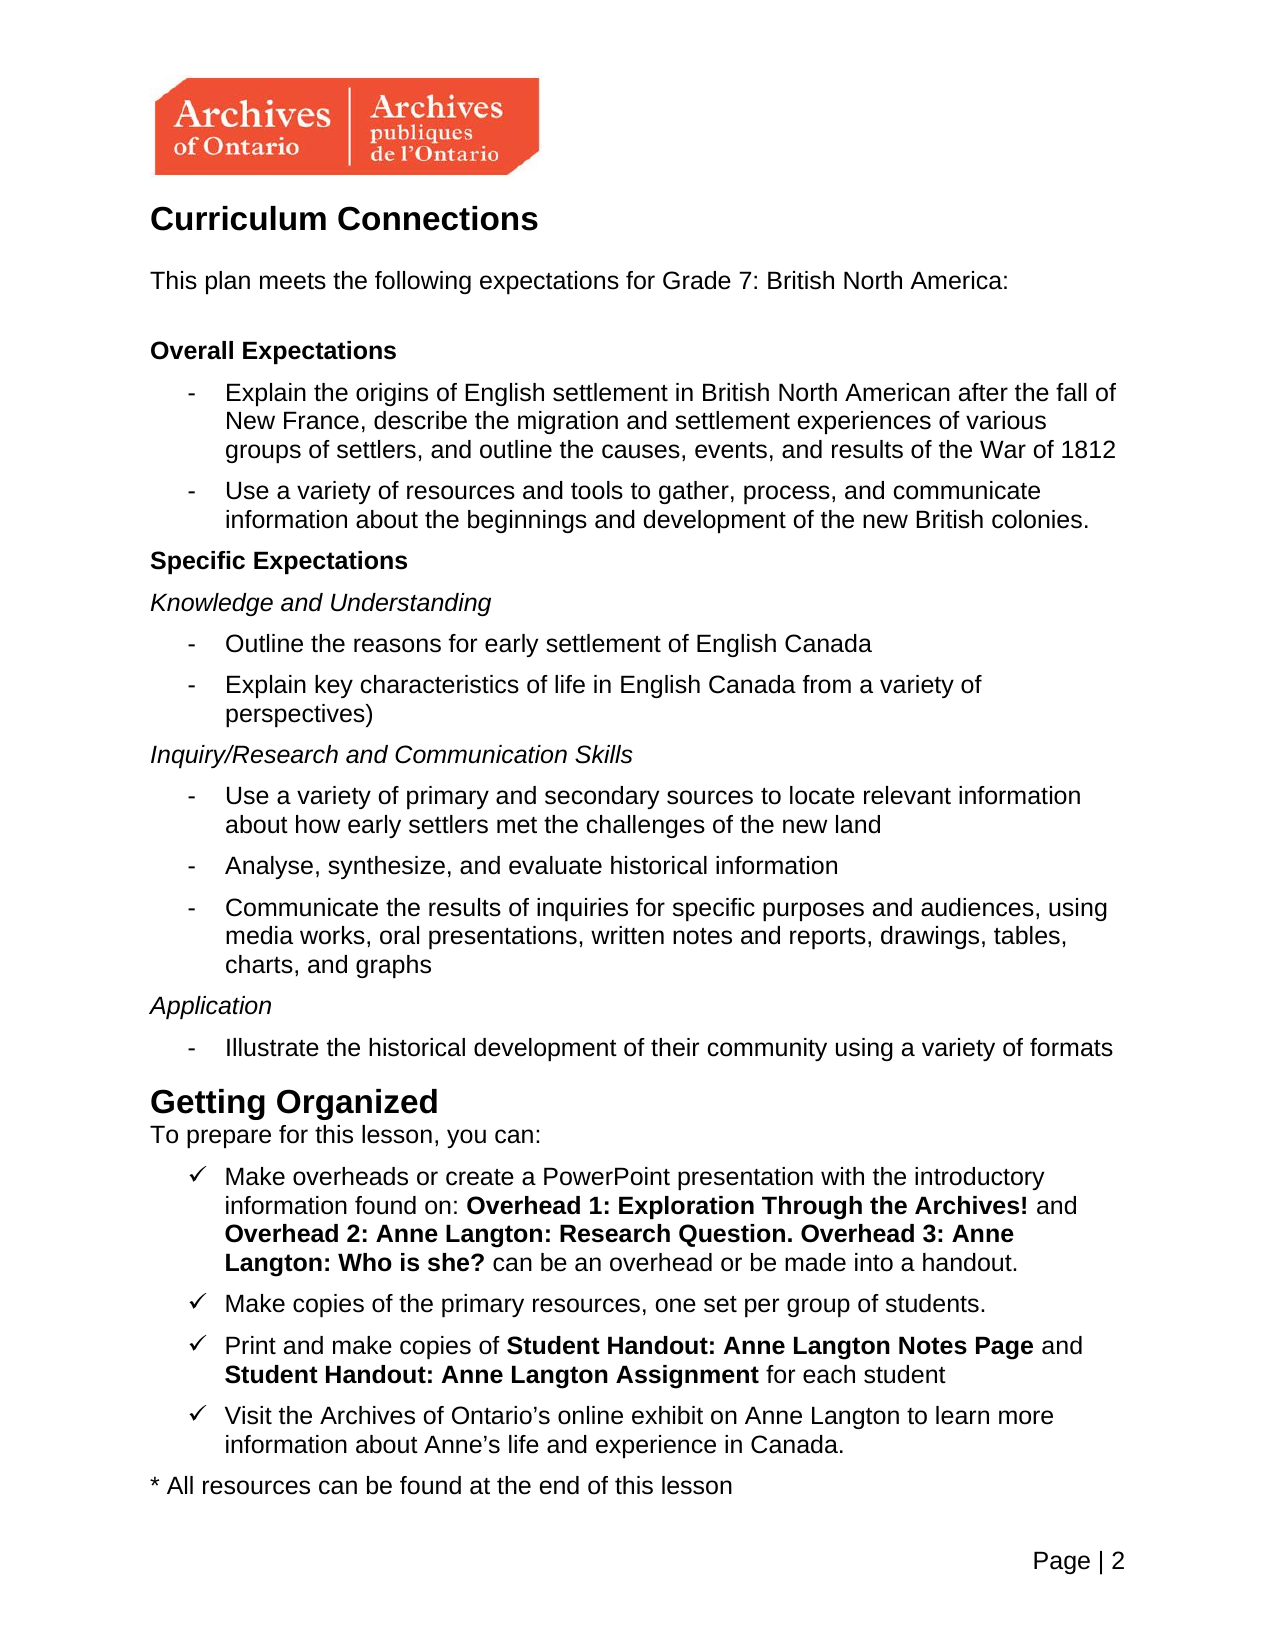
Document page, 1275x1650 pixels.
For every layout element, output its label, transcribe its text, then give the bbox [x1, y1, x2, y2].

text This plan meets the following expectations for Grade 7: British North America: [150, 266, 1125, 295]
list Print and make copies of Student Handout: Anne Langton Notes Page and Student Handout: Anne Langton Assignment for each student [187, 1331, 1125, 1388]
list Use a variety of primary and secondary sources to locate relevant information about how early settlers met the challenges of the new land [187, 781, 1125, 839]
list Communicate the results of inquiries for specific purposes and audiences, using media works, oral presentations, written notes and reports, drawings, tables, charts, and graphs [187, 892, 1125, 979]
text Overall Expectations [150, 336, 1125, 365]
text Knowledge and Understanding [150, 587, 1125, 616]
list Analyse, synthesize, and evaluate historical information [187, 851, 1125, 880]
list Use a variety of resources and tools to gather, process, and communicate information about the beginnings and development of the new British colonies. [187, 476, 1125, 534]
text Specific Expectations [150, 546, 1125, 575]
text Inquiry/Research and Communication Skills [150, 740, 1125, 769]
list Explain the origins of English settlement in British North American after the fall of , describe the migration and settlement experiences of various groups of settlers, and outline the causes, events, and results of the War of 1812 [187, 377, 1125, 464]
list Explain key characteristics of life in English Canada from a variety of perspectives) [187, 670, 1125, 727]
list Outline the reasons for early settlement of English Canada [187, 629, 1125, 657]
subtitle Getting Organized [150, 1082, 1125, 1121]
text To prepare for this lesson, you can: [150, 1121, 1125, 1149]
list Make copies of the primary resources, one set per group of students. [187, 1289, 1125, 1318]
text Application [150, 991, 1125, 1020]
list Illustrate the historical development of their community using a variety of formats [187, 1032, 1125, 1061]
picture [150, 75, 543, 179]
list Visit the Archives of Ontario’s online exhibit on Anne Langton to learn more information about Anne’s life and experience in . [187, 1401, 1125, 1458]
list Make overheads or create a PowerPoint presentation with the introductory information found on: Overhead 1: Exploration Through the Archives! and Overhead 2: Anne Langton: Research Question. Overhead 3: Anne Langton: Who is she? can be an overhead or be made into a handout. [187, 1162, 1125, 1277]
text * All resources can be found at the end of this lesson [150, 1471, 1125, 1500]
subtitle Curriculum Connections [150, 199, 1125, 237]
